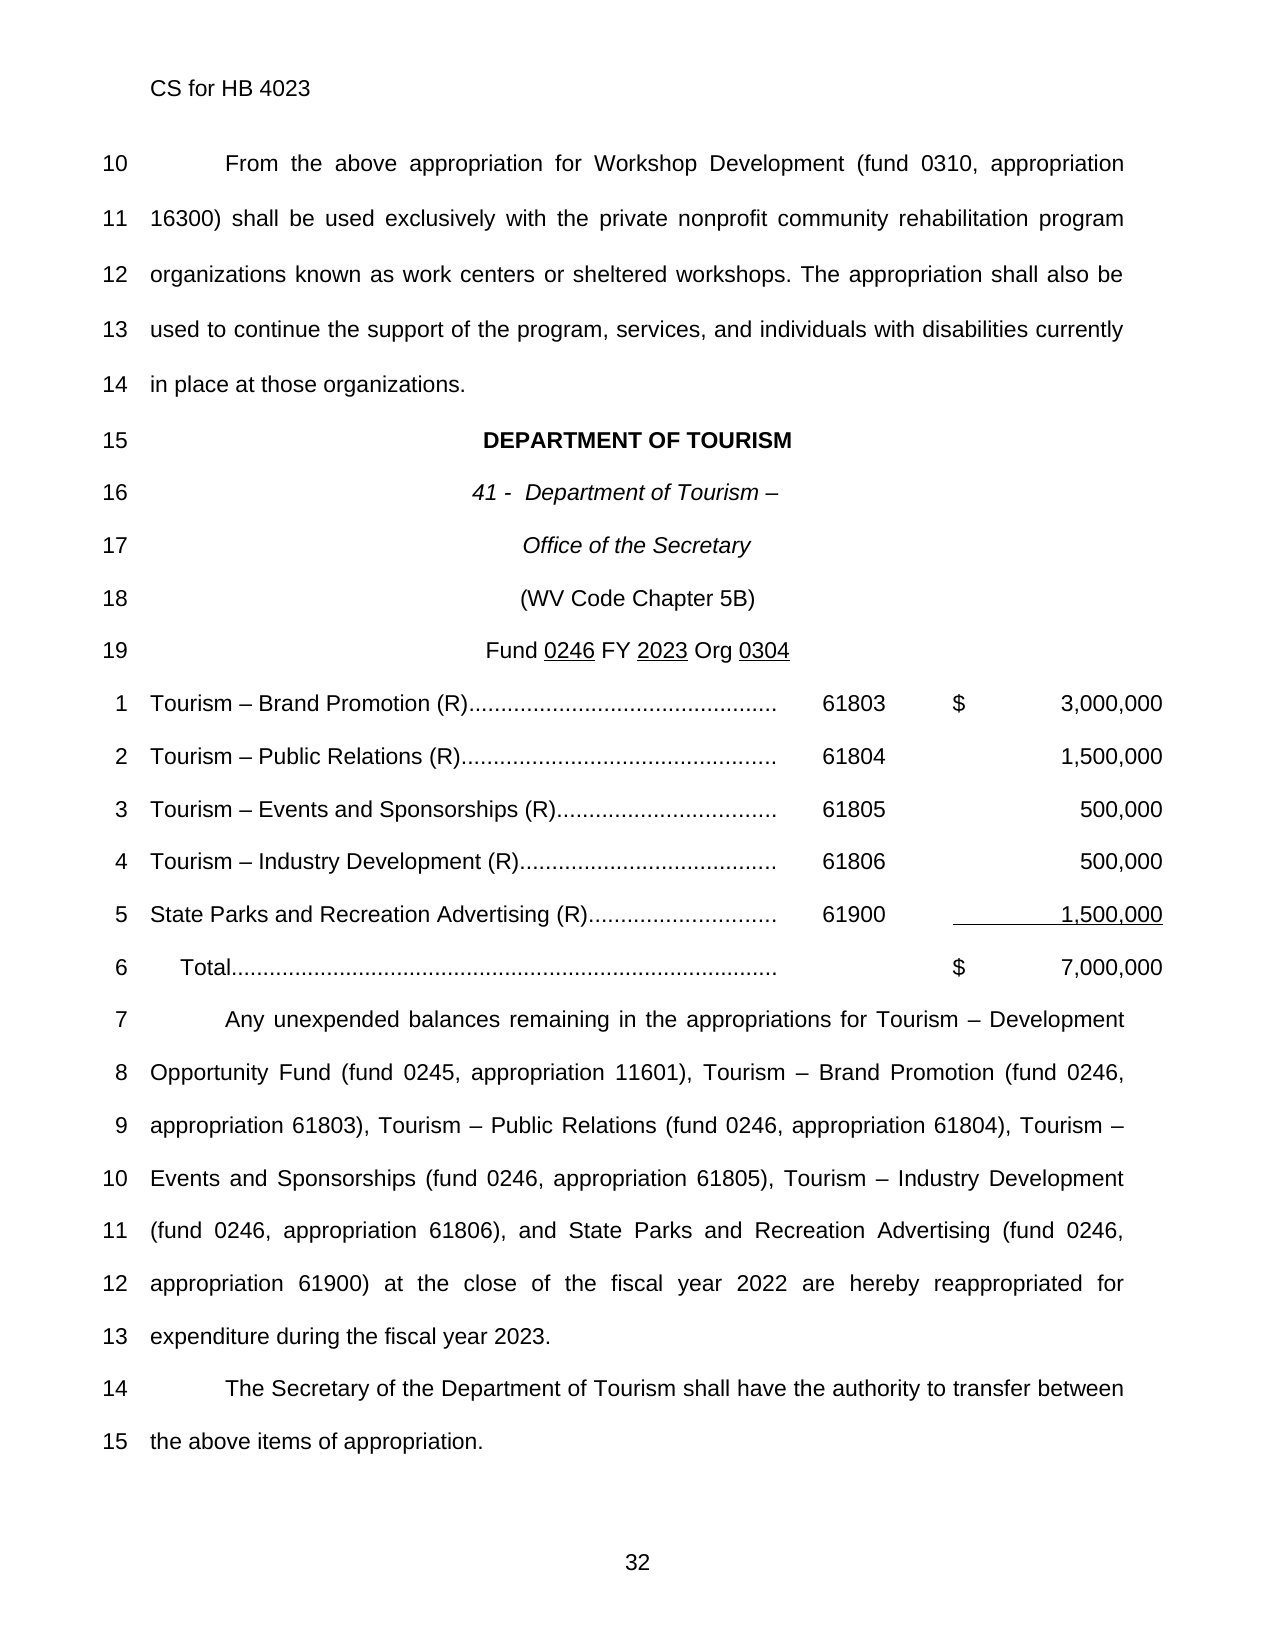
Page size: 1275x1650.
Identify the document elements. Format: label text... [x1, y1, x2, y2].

text Any unexpended balances remaining in the appropriations for Tourism – Development Opportunity Fund (fund 0245, appropriation 11601), Tourism – Brand Promotion (fund 0246, appropriation 61803), Tourism – Public Relations (fund 0246, appropriation 61804), Tourism – Events and Sponsorships (fund 0246, appropriation 61805), Tourism – Industry Development (fund 0246, appropriation 61806), and State Parks and Recreation Advertising (fund 0246, appropriation 61900) at the close of the fiscal year 2022 are hereby reappropriated for expenditure during the fiscal year 2023. [150, 1006, 1125, 1349]
text Fund 0246 FY 2023 Org 0304 [150, 637, 1125, 664]
text DEPARTMENT OF TOURISM [150, 427, 1125, 453]
list Department of Tourism – [150, 479, 1125, 506]
text Total $ 7,000,000 [150, 954, 1125, 980]
text Tourism – Events and Sponsorships (R) 61805 500,000 [150, 796, 1125, 822]
text Tourism – Public Relations (R) 61804 1,500,000 [150, 743, 1125, 769]
text Tourism – Brand Promotion (R) 61803 $ 3,000,000 [150, 690, 1125, 716]
text The Secretary of the Department of Tourism shall have the authority to transfer between the above items of appropriation. [150, 1375, 1125, 1454]
text Office of the Secretary [150, 532, 1125, 558]
text From the above appropriation for Workshop Development (fund 0310, appropriation 16300) shall be used exclusively with the private nonprofit community rehabilitation program organizations known as work centers or sheltered workshops. The appropriation shall also be used to continue the support of the program, services, and individuals with disabilities currently in place at those organizations. [150, 150, 1125, 398]
text Tourism – Industry Development (R) 61806 500,000 [150, 848, 1125, 874]
text (WV Code Chapter 5B) [150, 585, 1125, 611]
text State Parks and Recreation Advertising (R) 61900 1,500,000 [150, 901, 1125, 927]
